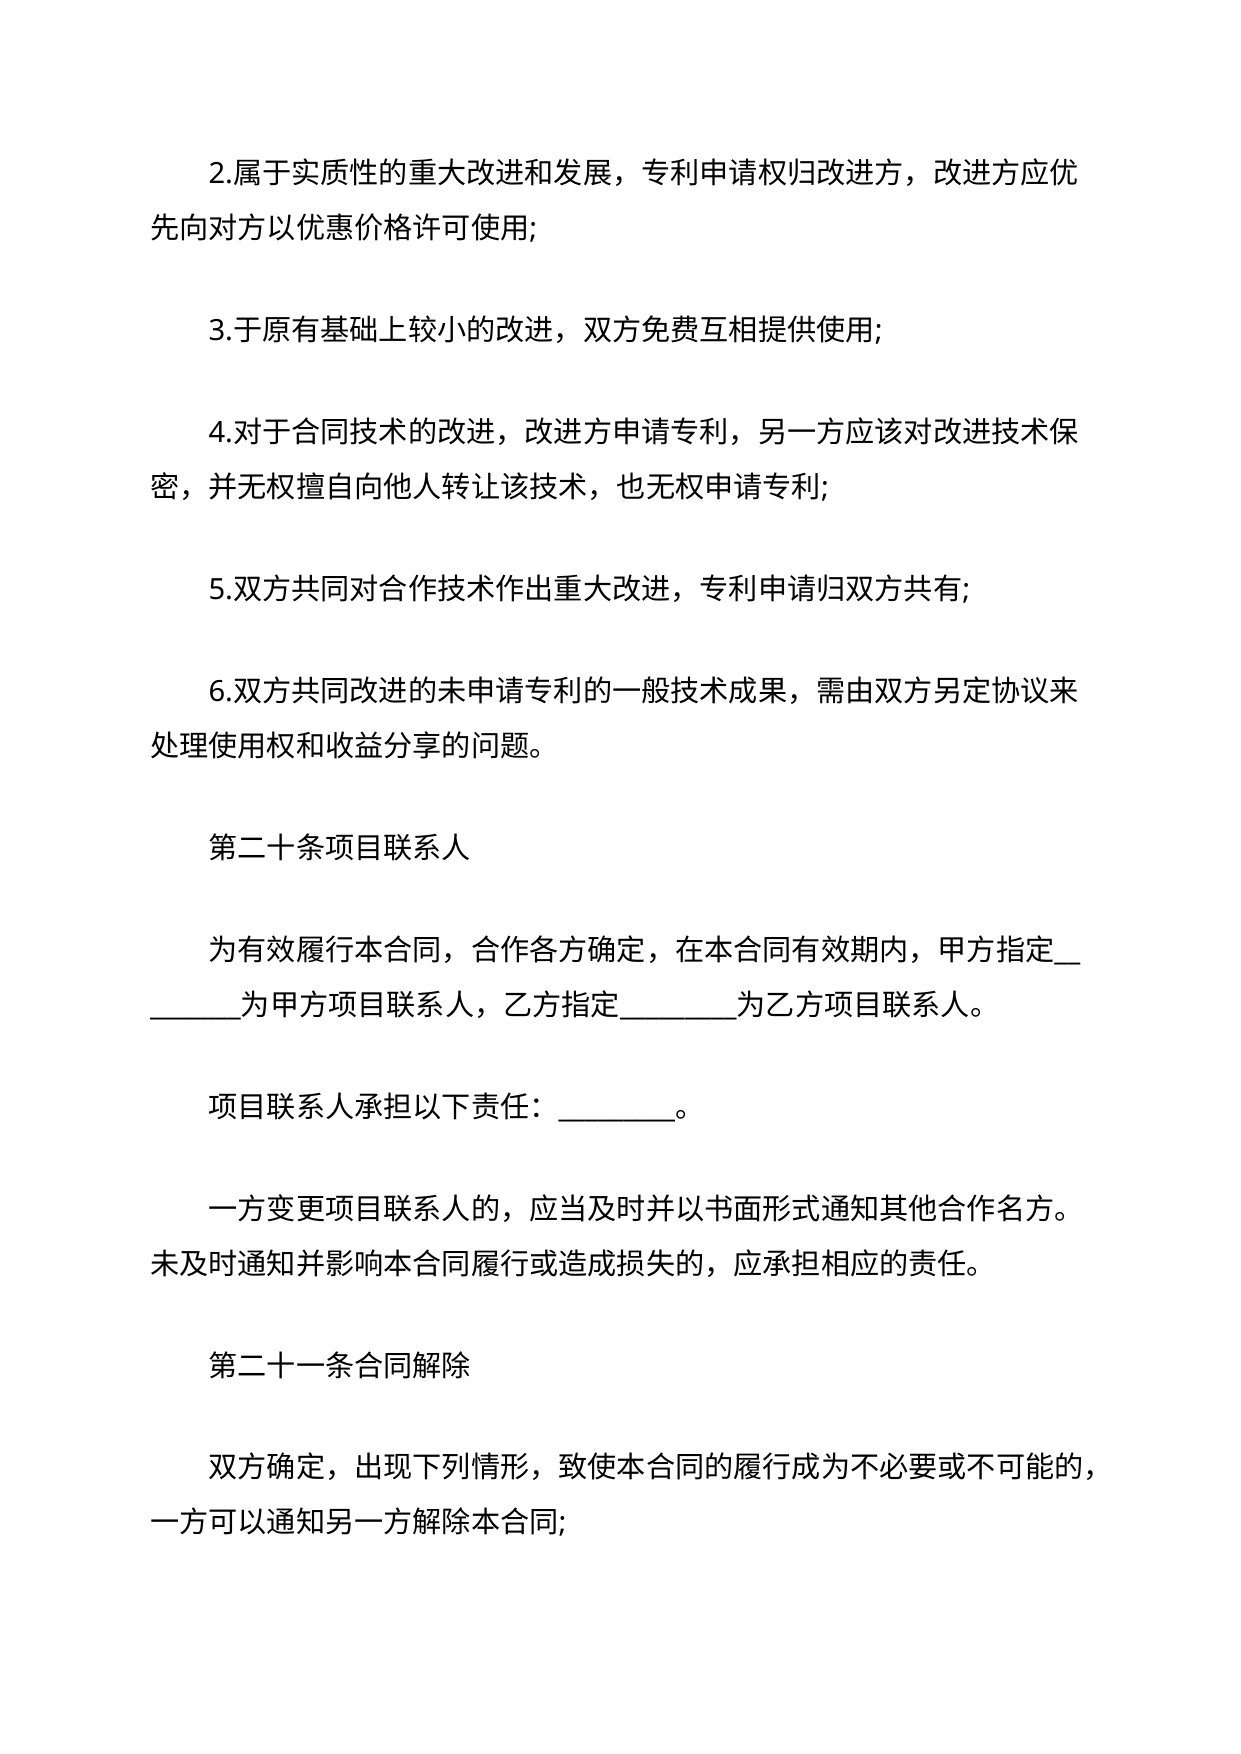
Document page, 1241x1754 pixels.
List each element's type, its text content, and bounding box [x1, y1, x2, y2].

text 第二十一条合同解除 [150, 1342, 1090, 1384]
text 2.属于实质性的重大改进和发展，专利申请权归改进方，改进方应优先向对方以优惠价格许可使用; [150, 150, 1090, 247]
text 一方变更项目联系人的，应当及时并以书面形式通知其他合作名方。未及时通知并影响本合同履行或造成损失的，应承担相应的责任。 [150, 1185, 1090, 1283]
text 4.对于合同技术的改进，改进方申请专利，另一方应该对改进技术保密，并无权擅自向他人转让该技术，也无权申请专利; [150, 409, 1090, 506]
text 为有效履行本合同，合作各方确定，在本合同有效期内，甲方指定_________为甲方项目联系人，乙方指定_________为乙方项目联系人。 [150, 926, 1090, 1024]
text 3.于原有基础上较小的改进，双方免费互相提供使用; [150, 307, 1090, 349]
text 项目联系人承担以下责任：_________。 [150, 1083, 1090, 1126]
text 5.双方共同对合作技术作出重大改进，专利申请归双方共有; [150, 566, 1090, 608]
text 6.双方共同改进的未申请专利的一般技术成果，需由双方另定协议来处理使用权和收益分享的问题。 [150, 668, 1090, 765]
text 双方确定，出现下列情形，致使本合同的履行成为不必要或不可能的，一方可以通知另一方解除本合同; [150, 1444, 1090, 1541]
text 第二十条项目联系人 [150, 825, 1090, 867]
